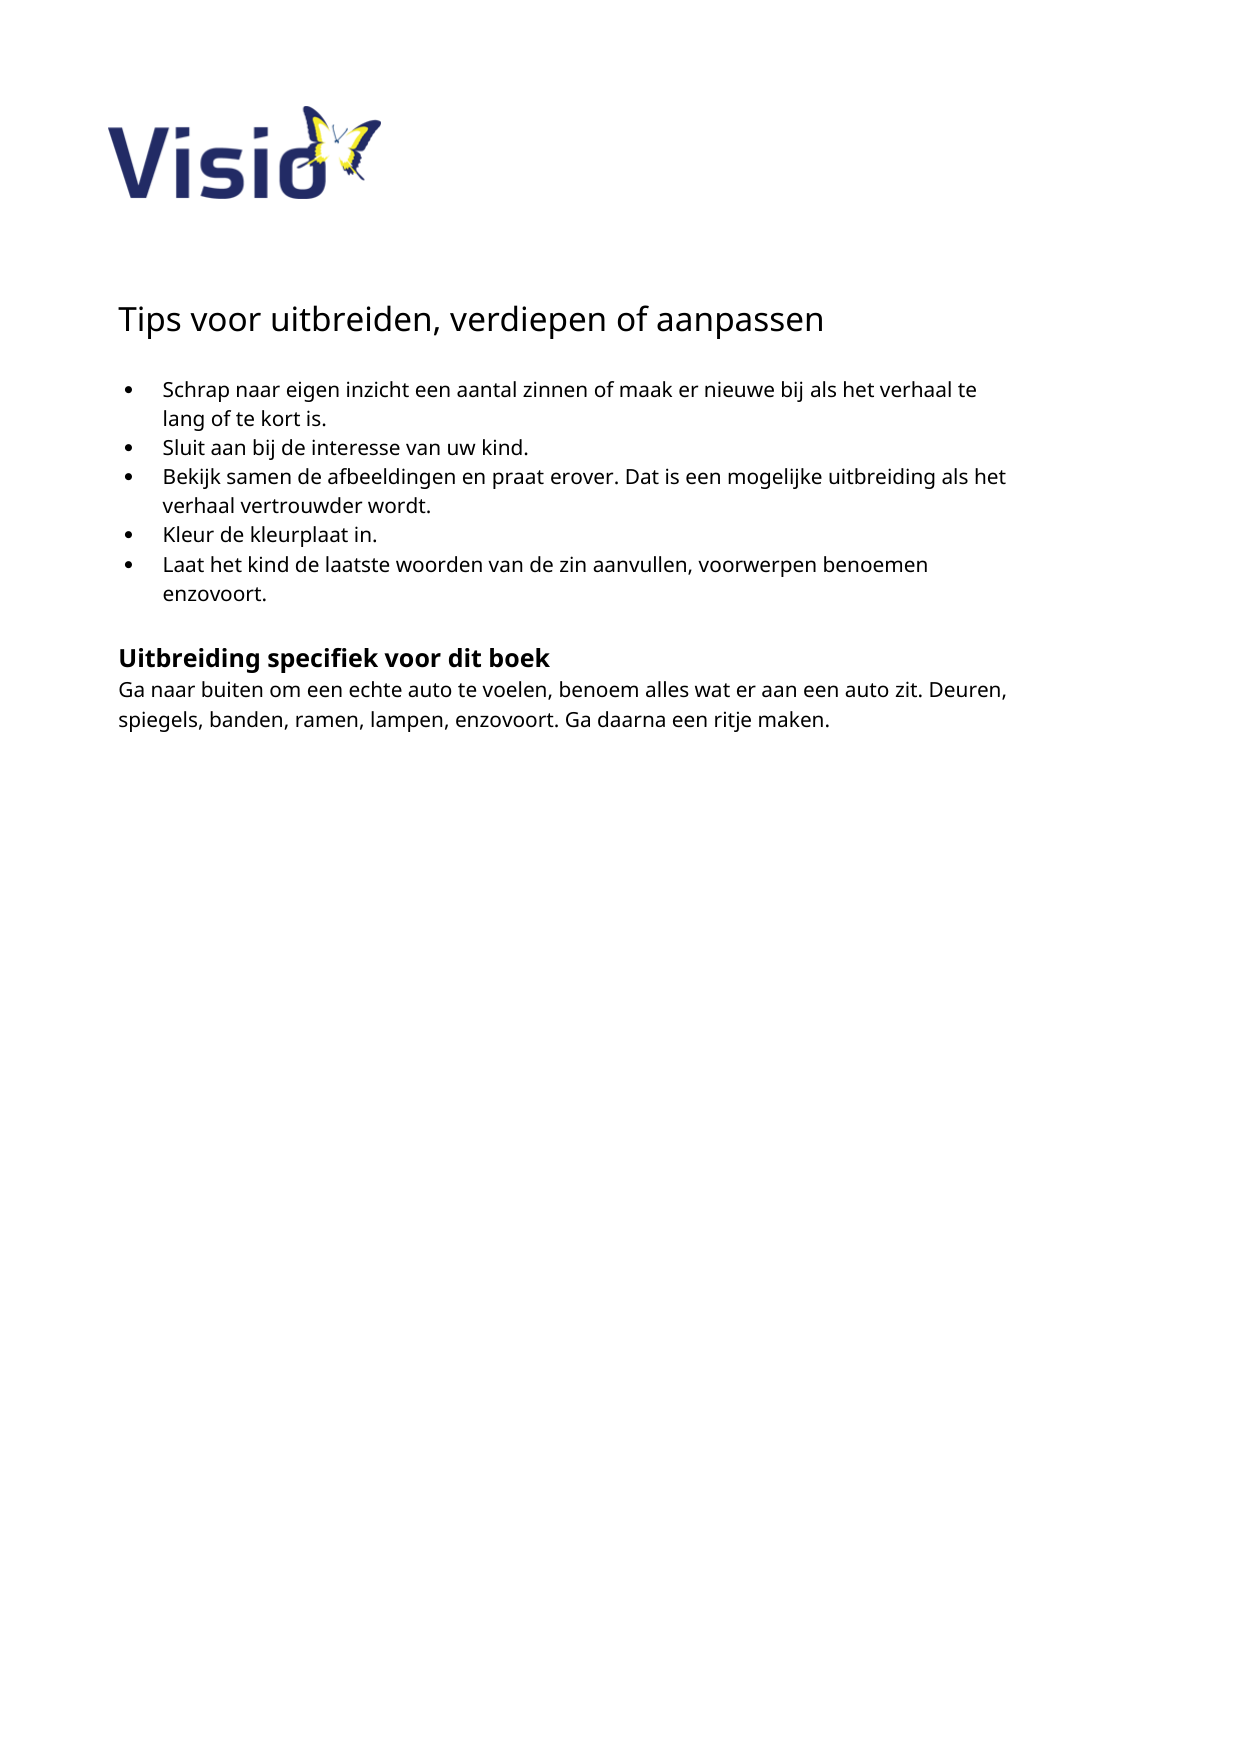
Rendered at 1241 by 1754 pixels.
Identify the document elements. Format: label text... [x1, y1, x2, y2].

text Ga naar buiten om een echte auto te voelen, benoem alles wat er aan een auto zit. Deuren, spiegels, banden, ramen, lampen, enzovoort. Ga daarna een ritje maken. [118, 675, 1016, 733]
subtitle Uitbreiding specifiek voor dit boek [118, 641, 1016, 675]
subtitle Tips voor uitbreiden, verdiepen of aanpassen [118, 295, 1016, 341]
picture [96, 101, 392, 202]
list Bekijk samen de afbeeldingen en praat erover. Dat is een mogelijke uitbreiding als het verhaal vertrouwder wordt. [125, 462, 1016, 520]
list Sluit aan bij de interesse van uw kind. [125, 432, 1016, 462]
list Schrap naar eigen inzicht een aantal zinnen of maak er nieuwe bij als het verhaal te lang of te kort is. [125, 374, 1016, 432]
list Kleur de kleurplaat in. [125, 520, 1016, 549]
list Laat het kind de laatste woorden van de zin aanvullen, voorwerpen benoemen enzovoort. [125, 549, 1016, 607]
